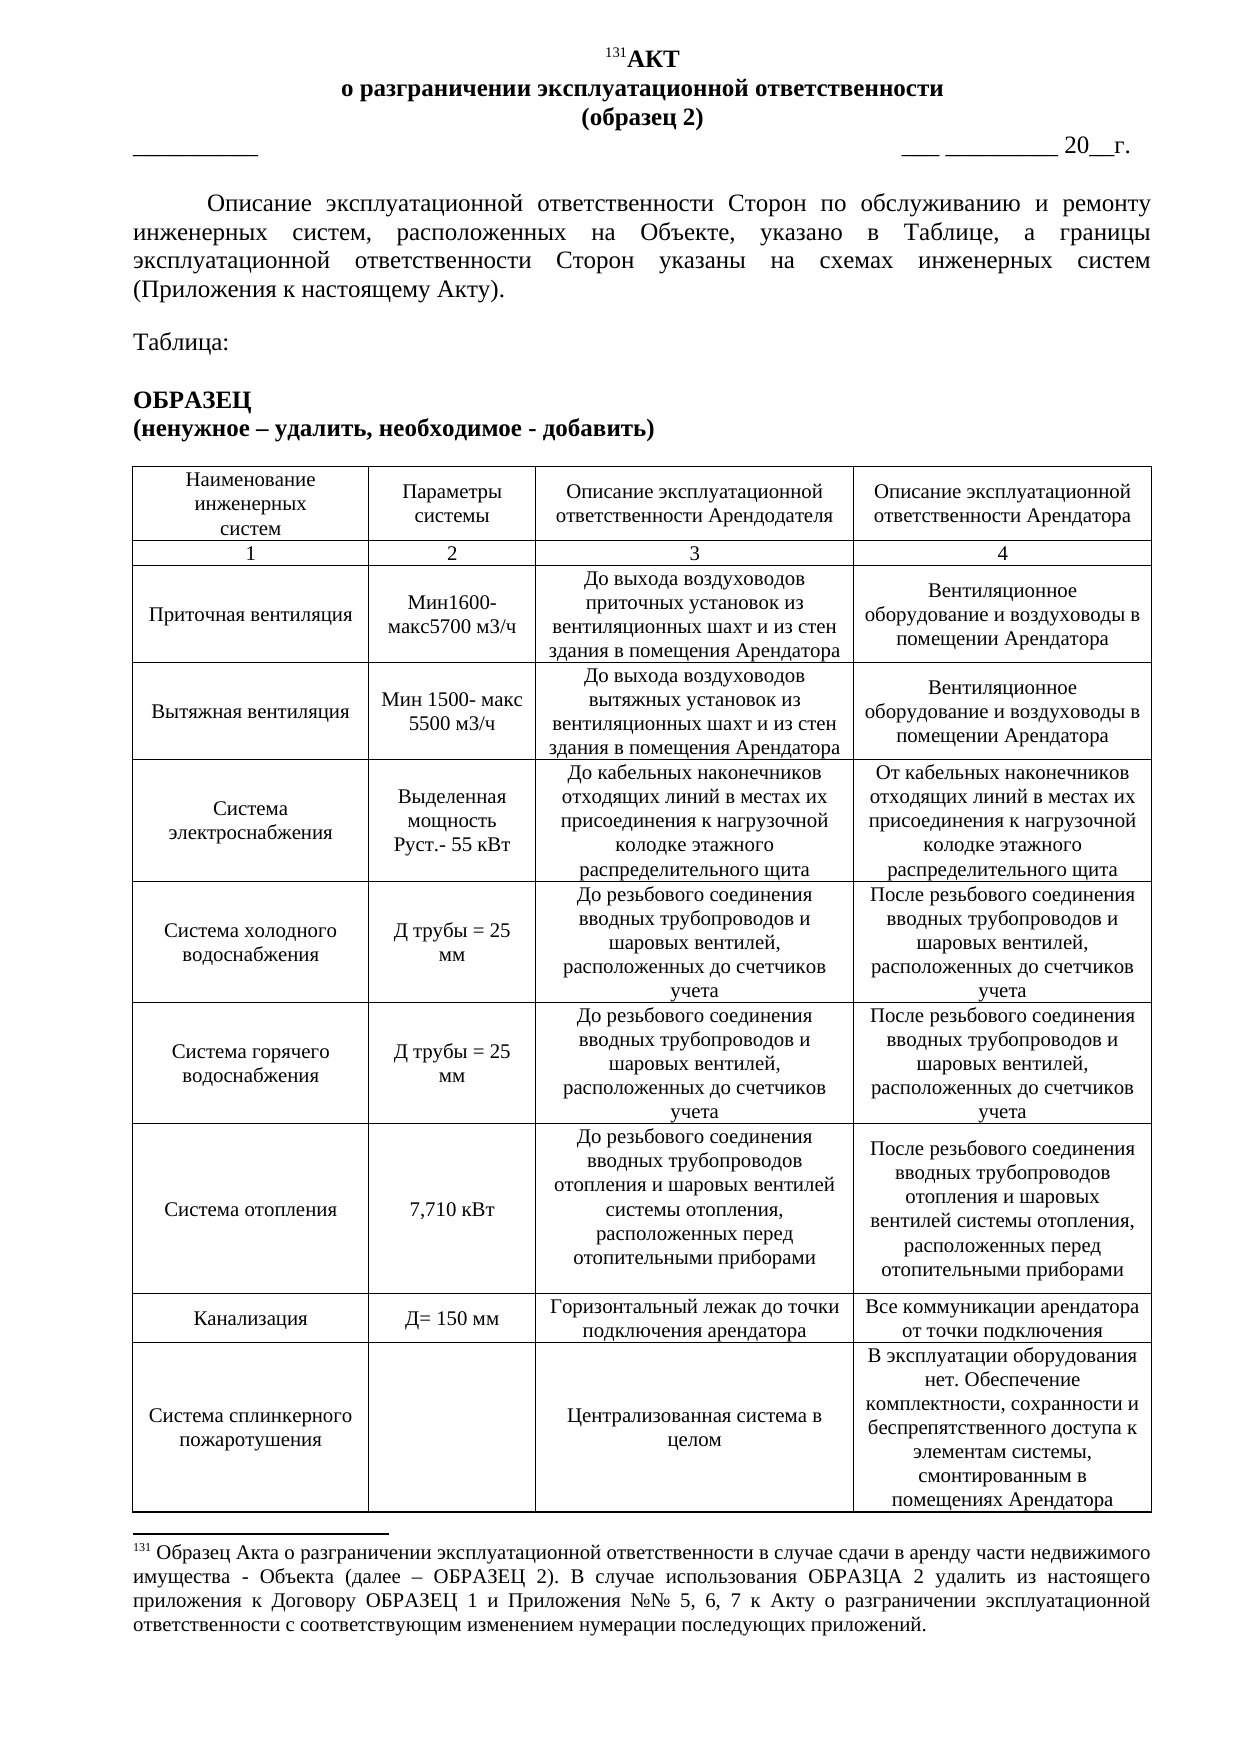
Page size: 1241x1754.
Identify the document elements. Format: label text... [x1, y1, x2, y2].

text (ненужное – удалить, необходимое - добавить) [133, 413, 1152, 442]
table_cell Д трубы = 25 мм [369, 882, 535, 1002]
text АКТ [133, 44, 1152, 73]
table_cell После резьбового соединения вводных трубопроводов и шаровых вентилей, расположенных до счетчиков учета [854, 882, 1151, 1002]
table_cell Канализация [133, 1294, 368, 1342]
table_cell Мин1600- макс5700 м3/ч [369, 566, 535, 662]
table_cell 1 [133, 541, 368, 564]
text Описание эксплуатационной ответственности Сторон по обслуживанию и ремонту инженерных систем, расположенных на Объекте, указано в Таблице, а границы эксплуатационной ответственности Сторон указаны на схемах инженерных систем (Приложения к настоящему Акту). [133, 188, 1152, 303]
table_cell 7,710 кВт [369, 1124, 535, 1293]
table_cell [369, 1343, 535, 1511]
table_cell До кабельных наконечников отходящих линий в местах их присоединения к нагрузочной колодке этажного распределительного щита [536, 760, 853, 881]
table_cell Д= 150 мм [369, 1294, 535, 1342]
table_cell До резьбового соединения вводных трубопроводов отопления и шаровых вентилей системы отопления, расположенных перед отопительными приборами [536, 1124, 853, 1293]
table_header Описание эксплуатационной ответственности Арендодателя [536, 467, 853, 539]
table_cell 3 [536, 541, 853, 564]
table_cell До выхода воздуховодов приточных установок из вентиляционных шахт и из стен здания в помещения Арендатора [536, 566, 853, 662]
table_cell Вытяжная вентиляция [133, 663, 368, 759]
table_cell Система сплинкерного пожаротушения [133, 1343, 368, 1511]
table_header Описание эксплуатационной ответственности Арендатора [854, 467, 1151, 539]
table_header Наименование инженерных систем [133, 467, 368, 539]
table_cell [536, 1343, 853, 1511]
table_cell 2 [369, 541, 535, 564]
table_cell Система отопления [133, 1124, 368, 1293]
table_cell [854, 1343, 1151, 1511]
table_cell После резьбового соединения вводных трубопроводов отопления и шаровых вентилей системы отопления, расположенных перед отопительными приборами [854, 1124, 1151, 1293]
table_header Параметры системы [369, 467, 535, 539]
table_cell После резьбового соединения вводных трубопроводов и шаровых вентилей, расположенных до счетчиков учета [854, 1003, 1151, 1123]
table_cell До выхода воздуховодов вытяжных установок из вентиляционных шахт и из стен здания в помещения Арендатора [536, 663, 853, 759]
table_cell Вентиляционное оборудование и воздуховоды в помещении Арендатора [854, 663, 1151, 759]
table_cell Система горячего водоснабжения [133, 1003, 368, 1123]
text __________ ___ _________ 20__г. [133, 131, 1152, 159]
table_cell Выделенная мощность Руст.- 55 кВт [369, 760, 535, 881]
table_cell Все коммуникации арендатора от точки подключения [854, 1294, 1151, 1342]
table_cell Вентиляционное оборудование и воздуховоды в помещении Арендатора [854, 566, 1151, 662]
text (образец 2) [133, 102, 1152, 131]
text о разграничении эксплуатационной ответственности [133, 73, 1152, 102]
table_cell Д трубы = 25 мм [369, 1003, 535, 1123]
text ОБРАЗЕЦ [133, 385, 1152, 413]
text Таблица: [133, 327, 1152, 356]
table_cell Система холодного водоснабжения [133, 882, 368, 1002]
table_cell Горизонтальный лежак до точки подключения арендатора [536, 1294, 853, 1342]
table_cell Система электроснабжения [133, 760, 368, 881]
table_cell До резьбового соединения вводных трубопроводов и шаровых вентилей, расположенных до счетчиков учета [536, 1003, 853, 1123]
table_cell 4 [854, 541, 1151, 564]
table_cell От кабельных наконечников отходящих линий в местах их присоединения к нагрузочной колодке этажного распределительного щита [854, 760, 1151, 881]
table_cell Мин 1500- макс 5500 м3/ч [369, 663, 535, 759]
table_cell До резьбового соединения вводных трубопроводов и шаровых вентилей, расположенных до счетчиков учета [536, 882, 853, 1002]
table_cell Приточная вентиляция [133, 566, 368, 662]
